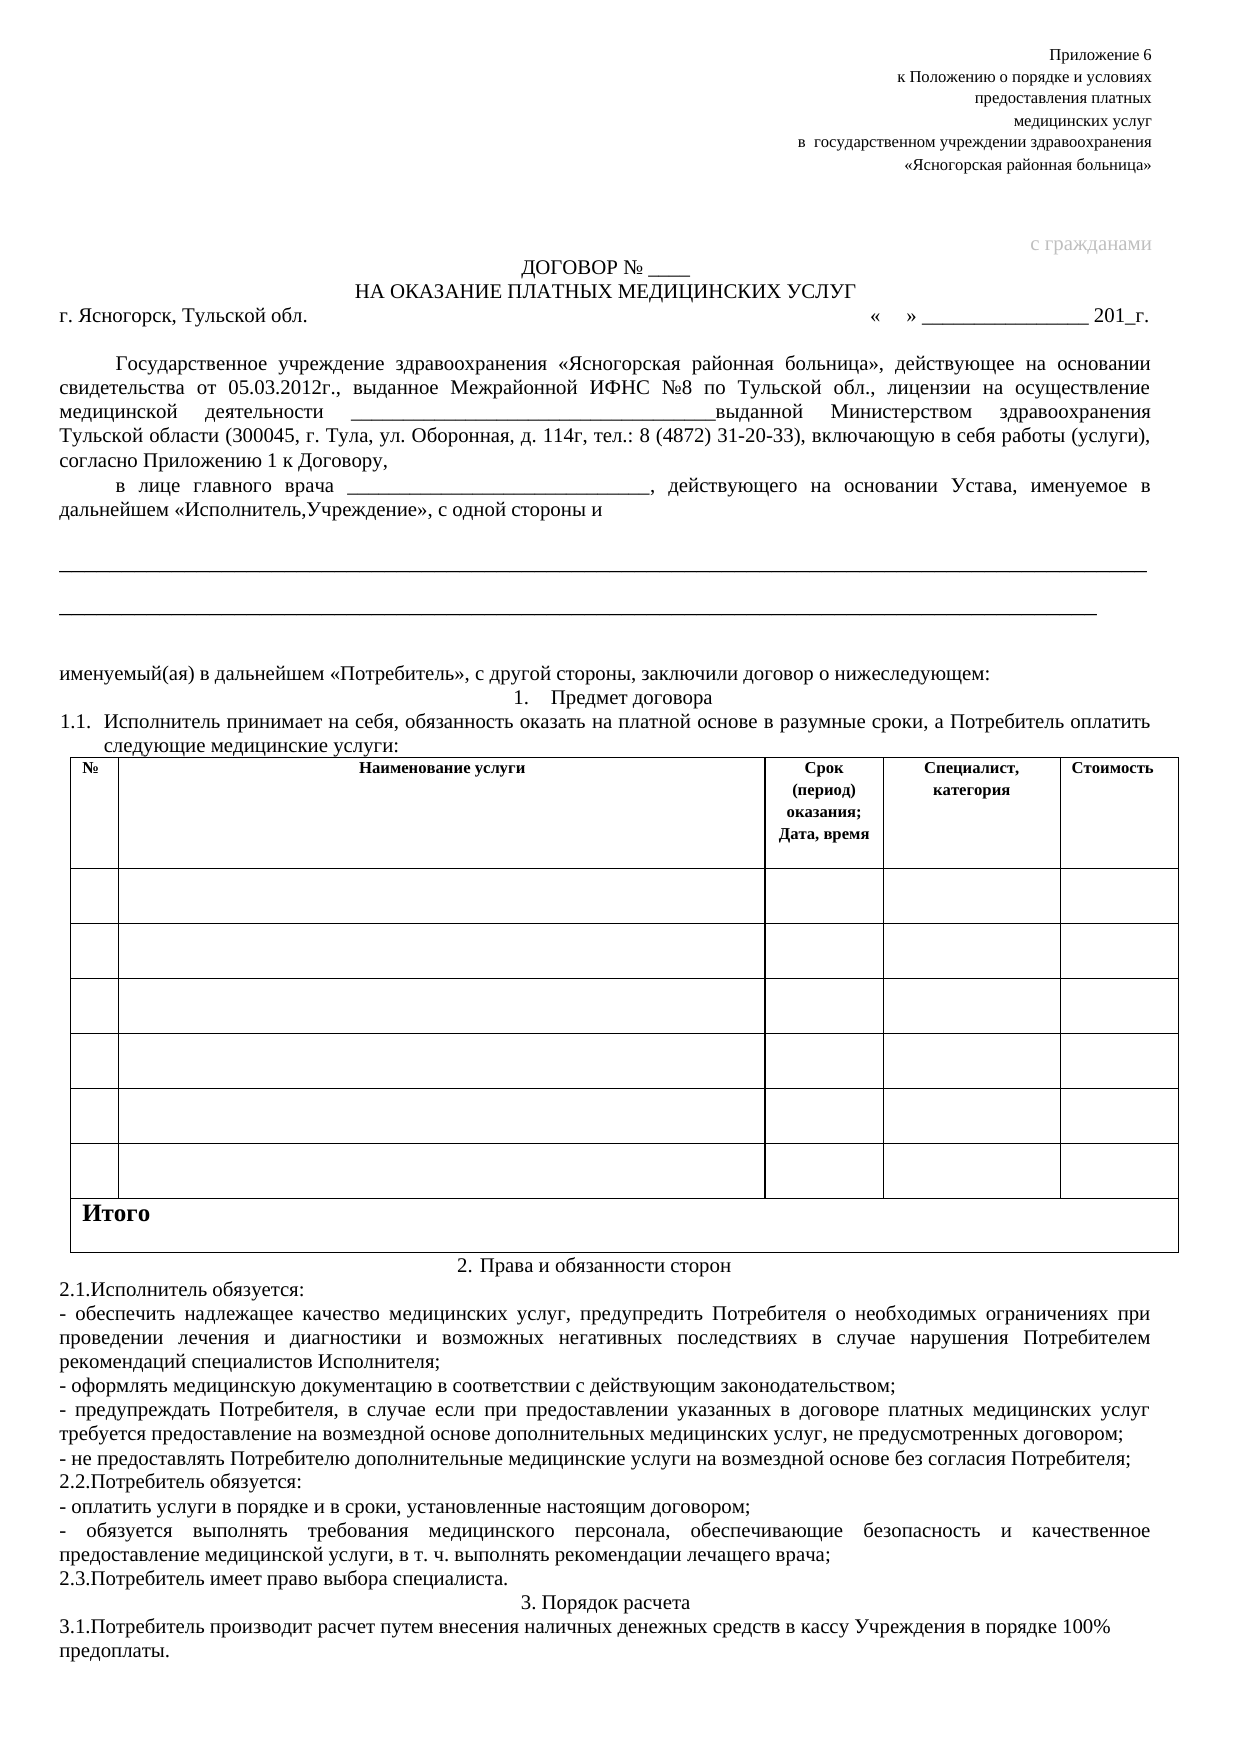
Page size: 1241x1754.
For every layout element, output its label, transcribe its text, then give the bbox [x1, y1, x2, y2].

text Приложение 6 [59, 44, 1152, 63]
text - предупреждать Потребителя, в случае если при предоставлении указанных в договоре платных медицинских услуг требуется предоставление на возмездной основе дополнительных медицинских услуг, не предусмотренных договором; [59, 1397, 1152, 1445]
text 2.2.Потребитель обязуется: [59, 1469, 1152, 1493]
text - не предоставлять Потребителю дополнительные медицинские услуги на возмездной основе без согласия Потребителя; [59, 1445, 1152, 1469]
table_header Специалист, категория [884, 758, 1060, 868]
table_cell [71, 869, 118, 923]
text - оплатить услуги в порядке и в сроки, установленные настоящим договором; [59, 1493, 1152, 1518]
table_header № [71, 758, 118, 868]
table_cell [1061, 924, 1178, 978]
text 3. Порядок расчета [59, 1590, 1152, 1614]
table_cell [119, 869, 764, 923]
table_cell [766, 1034, 883, 1088]
text __________________________________________________________________________________________________________________________________________________________________________ [59, 546, 1152, 618]
table_cell [766, 924, 883, 978]
table_cell [1061, 869, 1178, 923]
table_cell [766, 1089, 883, 1142]
table_cell [1061, 1034, 1178, 1088]
table_cell [119, 979, 764, 1033]
table_cell [884, 869, 1060, 923]
table_cell [884, 1034, 1060, 1088]
table_cell [884, 1089, 1060, 1142]
text «Ясногорская районная больница» [59, 154, 1152, 173]
table_cell [71, 924, 118, 978]
text к Положению о порядке и условиях [59, 66, 1152, 86]
table_cell [1061, 979, 1178, 1033]
text 3.1.Потребитель производит расчет путем внесения наличных денежных средств в кассу Учреждения в порядке 100% предоплаты. [59, 1614, 1152, 1662]
list Исполнитель принимает на себя, обязанность оказать на платной основе в разумные сроки, а Потребитель оплатить следующие медицинские услуги: [60, 709, 1152, 757]
table_cell [119, 924, 764, 978]
text предоставления платных [59, 88, 1152, 107]
table_cell [119, 1089, 764, 1142]
table_cell [119, 1034, 764, 1088]
text - оформлять медицинскую документацию в соответствии с действующим законодательством; [59, 1373, 1152, 1397]
list Предмет договора [74, 685, 1152, 709]
text НА ОКАЗАНИЕ ПЛАТНЫХ МЕДИЦИНСКИХ УСЛУГ [59, 279, 1152, 303]
text в государственном учреждении здравоохранения [59, 132, 1152, 151]
list Права и обязанности сторон [36, 1253, 1152, 1277]
table_cell [884, 924, 1060, 978]
table_cell [766, 869, 883, 923]
text - обеспечить надлежащее качество медицинских услуг, предупредить Потребителя о необходимых ограничениях при проведении лечения и диагностики и возможных негативных последствиях в случае нарушения Потребителем рекомендаций специалистов Исполнителя; [59, 1301, 1152, 1373]
text - обязуется выполнять требования медицинского персонала, обеспечивающие безопасность и качественное предоставление медицинской услуги, в т. ч. выполнять рекомендации лечащего врача; [59, 1518, 1152, 1566]
table_cell [71, 979, 118, 1033]
text ДОГОВОР № ____ [59, 254, 1152, 279]
text г. Ясногорск, Тульской обл. « » ________________ 201_г. [59, 303, 1152, 327]
table_cell [119, 1144, 764, 1197]
table_cell [71, 1034, 118, 1088]
text именуемый(ая) в дальнейшем «Потребитель», с другой стороны, заключили договор о нижеследующем: [59, 661, 1152, 685]
table_cell [71, 1144, 118, 1197]
text в лице главного врача _____________________________, действующего на основании Устава, именуемое в дальнейшем «Исполнитель,Учреждение», с одной стороны и [59, 473, 1152, 521]
text с гражданами [59, 231, 1152, 254]
table_cell [71, 1089, 118, 1142]
table_cell [884, 1144, 1060, 1197]
table_cell [1061, 1089, 1178, 1142]
text 2.3.Потребитель имеет право выбора специалиста. [59, 1566, 1152, 1590]
table_header Наименование услуги [119, 758, 764, 868]
text 2.1.Исполнитель обязуется: [59, 1277, 1152, 1301]
table_cell [884, 979, 1060, 1033]
text медицинских услуг [59, 110, 1152, 129]
table_cell [766, 979, 883, 1033]
table_cell [766, 1144, 883, 1197]
text Государственное учреждение здравоохранения «Ясногорская районная больница», действующее на основании свидетельства от 05.03.2012г., выданное Межрайонной ИФНС №8 по Тульской обл., лицензии на осуществление медицинской деятельности ___________________________________выданной Министерством здравоохранения Тульской области (300045, г. Тула, ул. Оборонная, д. 114г, тел.: 8 (4872) 31-20-33), включающую в себя работы (услуги), согласно Приложению 1 к Договору, [59, 351, 1152, 473]
table_cell Итого [71, 1199, 1178, 1252]
table_cell [1061, 1144, 1178, 1197]
table_header Стоимость [1061, 758, 1178, 868]
table_header Срок (период) оказания; Дата, время [766, 758, 883, 868]
